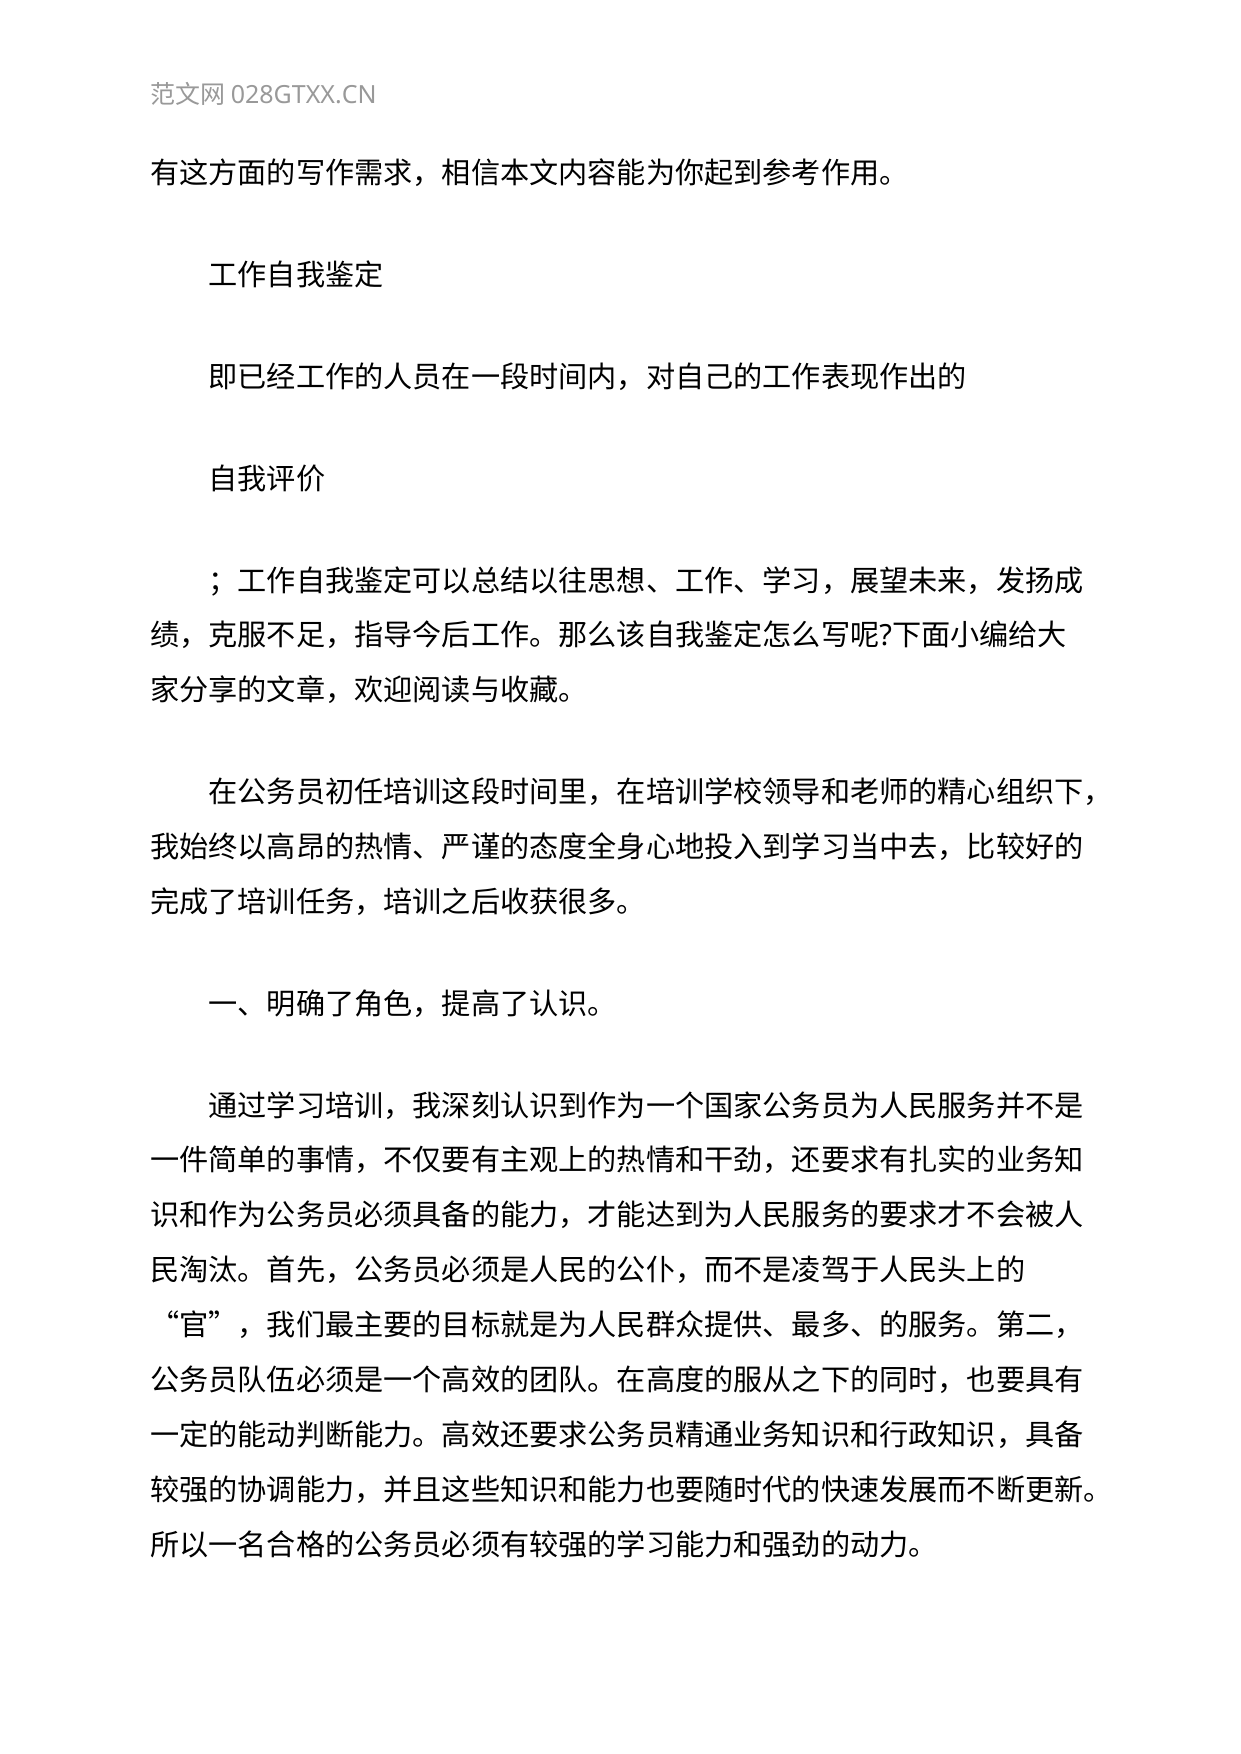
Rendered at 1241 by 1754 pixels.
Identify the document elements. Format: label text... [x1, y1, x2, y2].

text 在公务员初任培训这段时间里，在培训学校领导和老师的精心组织下，我始终以高昂的热情、严谨的态度全身心地投入到学习当中去，比较好的完成了培训任务，培训之后收获很多。 [150, 769, 1090, 921]
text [150, 150, 1090, 192]
text 一、明确了角色，提高了认识。 [150, 980, 1090, 1023]
text 即已经工作的人员在一段时间内，对自己的工作表现作出的 [150, 353, 1090, 396]
text 自我评价 [150, 455, 1090, 498]
text ；工作自我鉴定可以总结以往思想、工作、学习，展望未来，发扬成绩，克服不足，指导今后工作。那么该自我鉴定怎么写呢?下面小编给大家分享的文章，欢迎阅读与收藏。 [150, 557, 1090, 709]
text 工作自我鉴定 [150, 252, 1090, 294]
text 通过学习培训，我深刻认识到作为一个国家公务员为人民服务并不是一件简单的事情，不仅要有主观上的热情和干劲，还要求有扎实的业务知识和作为公务员必须具备的能力，才能达到为人民服务的要求才不会被人民淘汰。首先，公务员必须是人民的公仆，而不是凌驾于人民头上的“官”，我们最主要的目标就是为人民群众提供、最多、的服务。第二，公务员队伍必须是一个高效的团队。在高度的服从之下的同时，也要具有一定的能动判断能力。高效还要求公务员精通业务知识和行政知识，具备较强的协调能力，并且这些知识和能力也要随时代的快速发展而不断更新。所以一名合格的公务员必须有较强的学习能力和强劲的动力。 [150, 1082, 1090, 1563]
